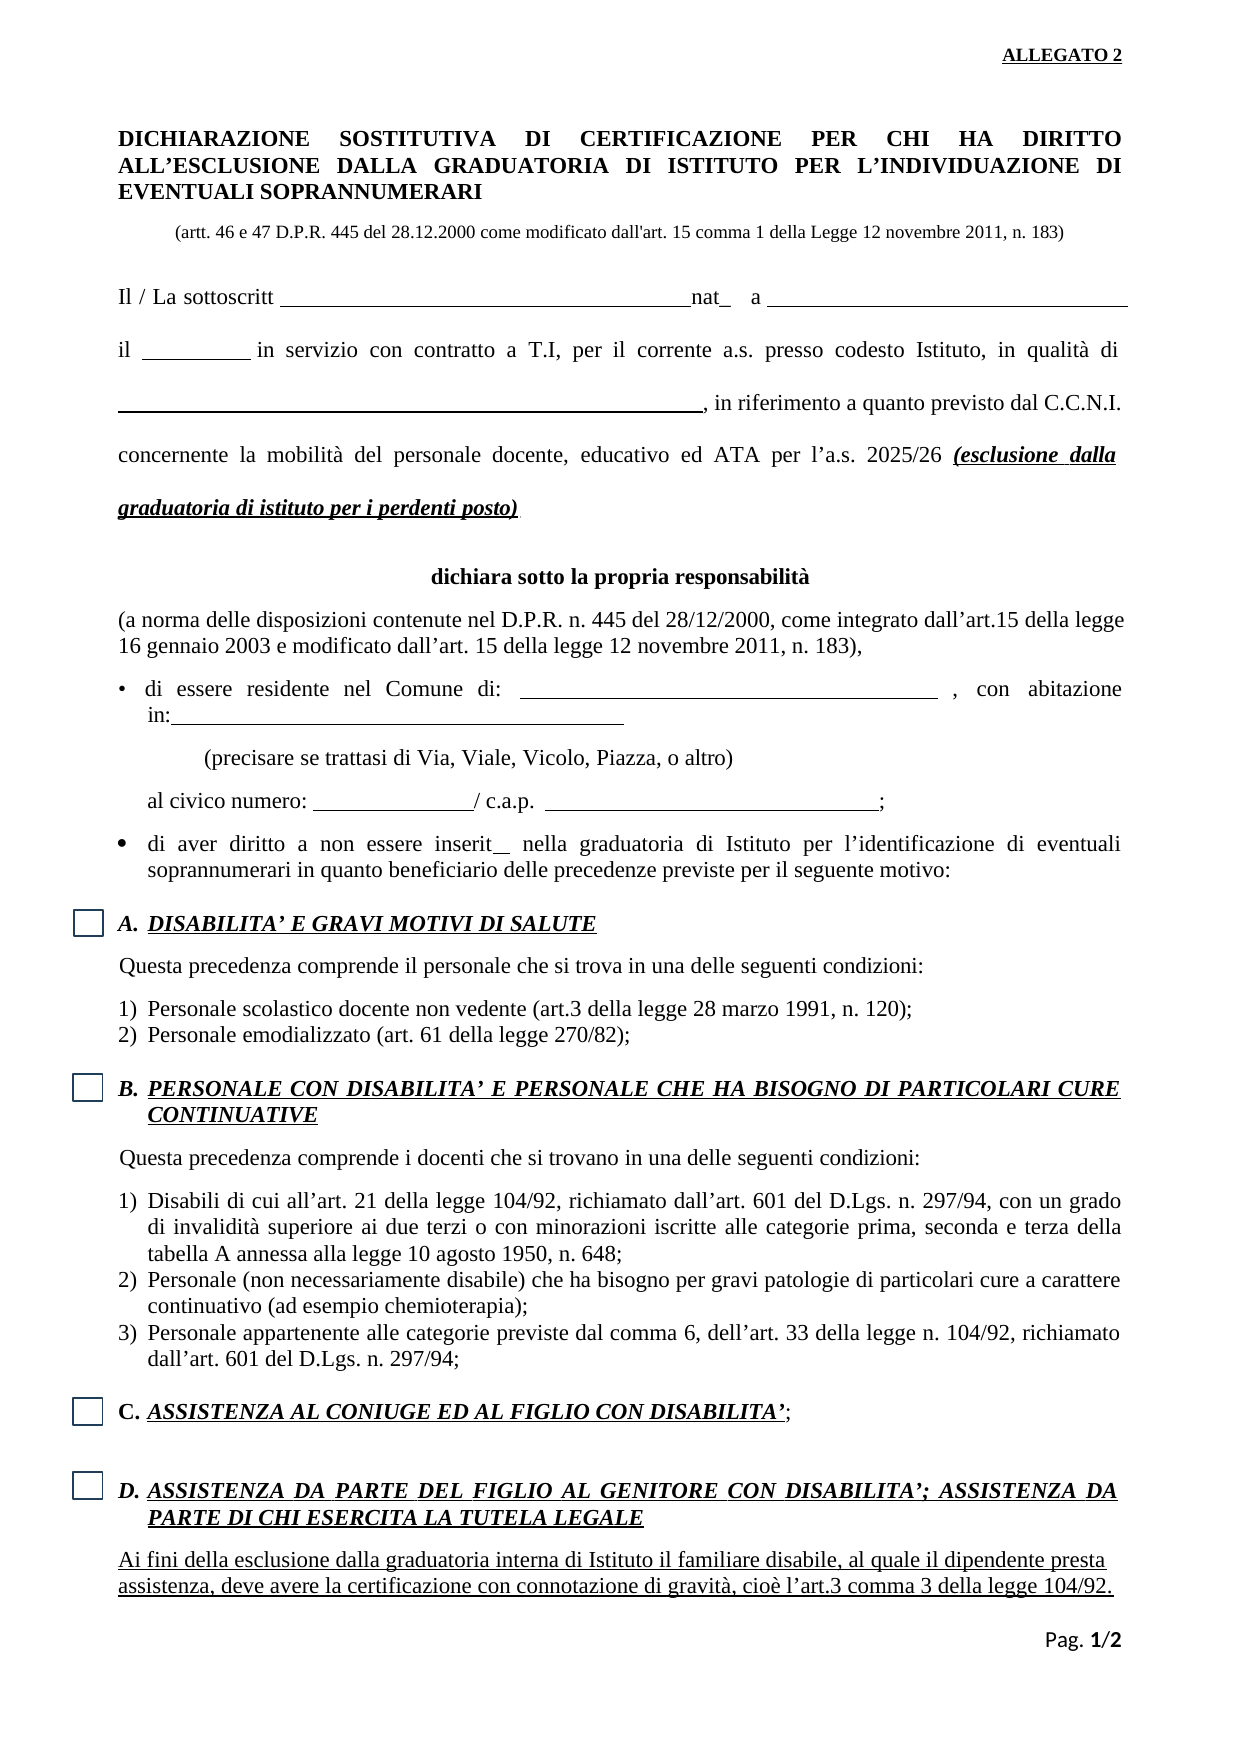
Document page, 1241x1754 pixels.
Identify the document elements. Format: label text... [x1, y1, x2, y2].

text Questa precedenza comprende i docenti che si trovano in una delle seguenti condizioni: [66, 1144, 974, 1170]
subtitle PERSONALE CON DISABILITA’ E PERSONALE CHE HA BISOGNO DI PARTICOLARI CURE CONTINUATIVE [118, 1075, 1122, 1128]
text Questa precedenza comprende il personale che si trova in una delle seguenti condizioni: [69, 952, 974, 979]
list di aver diritto a non essere inserit nella graduatoria di Istituto per l’identificazione di eventuali soprannumerari in quanto beneficiario delle precedenze previste per il seguente motivo: [118, 830, 1122, 883]
text (artt. 46 e 47 D.P.R. 445 del 28.12.2000 come modificato dall'art. 15 comma 1 della Legge 12 novembre 2011, n. 183) [175, 221, 1137, 242]
subtitle DICHIARAZIONE SOSTITUTIVA DI CERTIFICAZIONE PER CHI HA DIRITTO ALL’ESCLUSIONE DALLA GRADUATORIA DI ISTITUTO PER L’INDIVIDUAZIONE DI EVENTUALI SOPRANNUMERARI [118, 125, 1122, 204]
list Personale scolastico docente non vedente (art.3 della legge 28 marzo 1991, n. 120); [118, 995, 1137, 1022]
subtitle ASSISTENZA AL CONIUGE ED AL FIGLIO CON DISABILITA’; [118, 1398, 1137, 1424]
text Ai fini della esclusione dalla graduatoria interna di Istituto il familiare disabile, al quale il dipendente presta assistenza, deve avere la certificazione con connotazione di gravità, cioè l’art.3 comma 3 della legge 104/92. [118, 1546, 1137, 1599]
text al civico numero: / c.a.p. ; [59, 787, 974, 814]
list Personale appartenente alle categorie previste dal comma 6, dell’art. 33 della legge n. 104/92, richiamato dall’art. 601 del D.Lgs. n. 297/94; [118, 1319, 1122, 1371]
list di essere residente nel Comune di: , con abitazione in: [118, 675, 1122, 728]
subtitle DISABILITA’ E GRAVI MOTIVI DI SALUTE [118, 910, 1137, 936]
list Personale (non necessariamente disabile) che ha bisogno per gravi patologie di particolari cure a carattere continuativo (ad esempio chemioterapia); [118, 1266, 1122, 1319]
subtitle dichiara sotto la propria responsabilità [103, 563, 1137, 589]
list Personale emodializzato (art. 61 della legge 270/82); [118, 1022, 1137, 1048]
list Disabili di cui all’art. 21 della legge 104/92, richiamato dall’art. 601 del D.Lgs. n. 297/94, con un grado di invalidità superiore ai due terzi o con minorazioni iscritte alle categorie prima, seconda e terza della tabella A annessa alla legge 10 agosto 1950, n. 648; [118, 1187, 1122, 1266]
list ASSISTENZA DA PARTE DEL FIGLIO AL GENITORE CON DISABILITA’; ASSISTENZA DA PARTE DI CHI ESERCITA LA TUTELA LEGALE [118, 1477, 1122, 1530]
text graduatoria di istituto per i perdenti posto) [118, 493, 1137, 520]
text (a norma delle disposizioni contenute nel D.P.R. n. 445 del 28/12/2000, come integrato dall’art.15 della legge 16 gennaio 2003 e modificato dall’art. 15 della legge 12 novembre 2011, n. 183), [118, 606, 1137, 658]
text (precisare se trattasi di Via, Viale, Vicolo, Piazza, o altro) [204, 744, 1137, 771]
text Il / La sottoscritt nat_ a [118, 283, 1137, 309]
text il in servizio con contratto a T.I, per il corrente a.s. presso codesto Istituto, in qualità di [118, 336, 1137, 362]
text , in riferimento a quanto previsto dal C.C.N.I. concernente la mobilità del personale docente, educativo ed ATA per l’a.s. 2025/26 (esclusione dalla [118, 388, 1123, 467]
